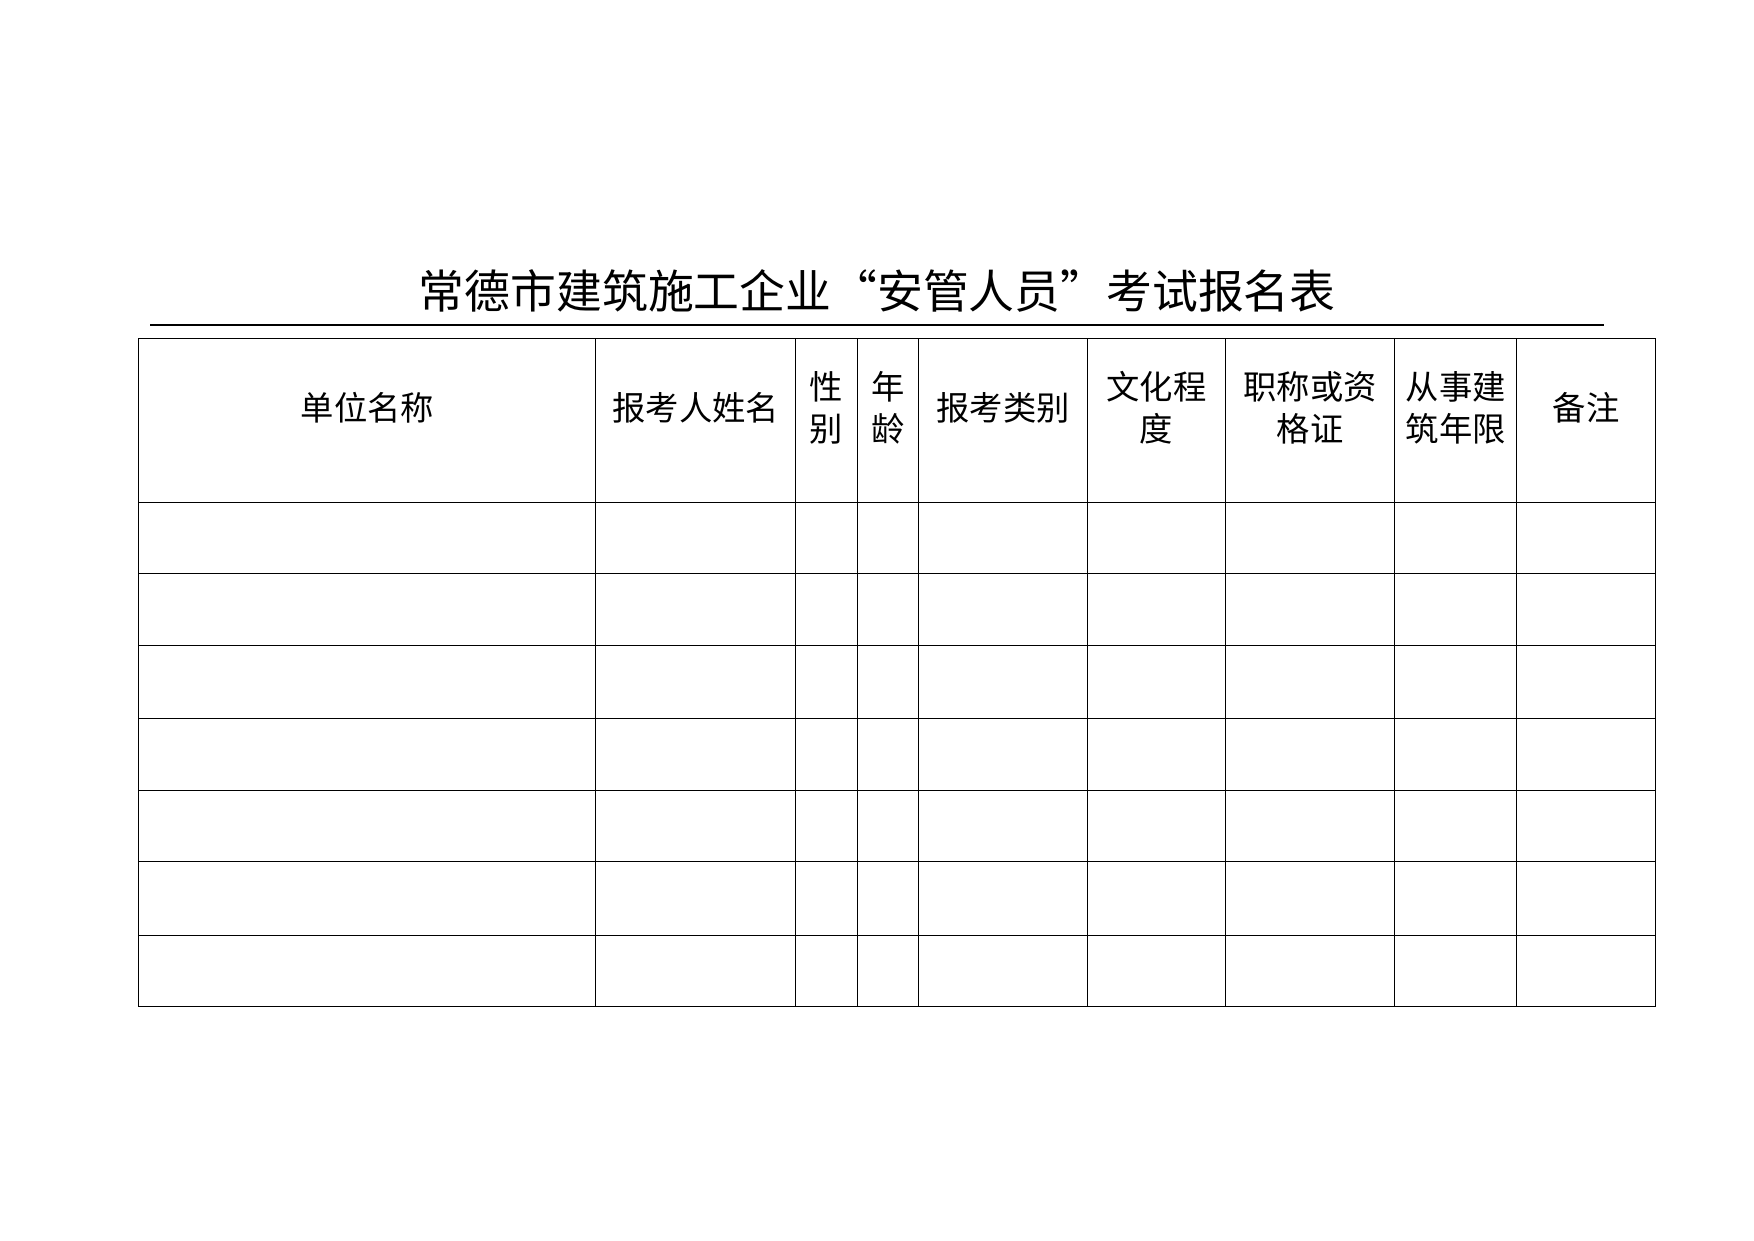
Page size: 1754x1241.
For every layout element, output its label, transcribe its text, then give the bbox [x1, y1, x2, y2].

table_header 报考类别 [919, 339, 1087, 502]
table_cell [796, 646, 857, 718]
table_header 性别 [796, 339, 857, 502]
table_cell [1395, 503, 1516, 573]
table_header 备注 [1517, 339, 1655, 502]
table_header 文化程度 [1088, 339, 1225, 502]
table_cell [139, 574, 595, 645]
table_cell [139, 862, 595, 935]
table_cell [1395, 791, 1516, 861]
table_cell [139, 936, 595, 1006]
table_cell [596, 719, 795, 790]
table_cell [1517, 646, 1655, 718]
table_cell [596, 503, 795, 573]
table_cell [858, 791, 918, 861]
table_cell [796, 503, 857, 573]
table_cell [596, 862, 795, 935]
table_cell [596, 791, 795, 861]
table_cell [1395, 936, 1516, 1006]
table_cell [1517, 936, 1655, 1006]
table_cell [858, 719, 918, 790]
table_cell [596, 936, 795, 1006]
table_header 职称或资格证 [1226, 339, 1394, 502]
table_cell [919, 503, 1087, 573]
table_cell [139, 646, 595, 718]
table_cell [858, 862, 918, 935]
table_cell [1226, 719, 1394, 790]
table_cell [858, 503, 918, 573]
table_cell [919, 862, 1087, 935]
table_cell [796, 574, 857, 645]
table_cell [1395, 719, 1516, 790]
table_cell [1517, 719, 1655, 790]
table_cell [1088, 503, 1225, 573]
table_cell [858, 574, 918, 645]
table_cell [1395, 862, 1516, 935]
table_cell [1226, 503, 1394, 573]
table_cell [139, 503, 595, 573]
table_header 年龄 [858, 339, 918, 502]
table_cell [796, 936, 857, 1006]
table_cell [1226, 574, 1394, 645]
table_cell [1517, 503, 1655, 573]
table_cell [1088, 862, 1225, 935]
table_cell [596, 646, 795, 718]
table_cell [1395, 574, 1516, 645]
table_cell [796, 719, 857, 790]
table_cell [858, 936, 918, 1006]
table_cell [139, 791, 595, 861]
table_cell [919, 574, 1087, 645]
table_cell [596, 574, 795, 645]
text 常德市建筑施工企业“安管人员”考试报名表 [150, 256, 1604, 324]
table_cell [919, 791, 1087, 861]
table_cell [139, 719, 595, 790]
table_cell [919, 936, 1087, 1006]
table_cell [1088, 574, 1225, 645]
table_cell [1226, 862, 1394, 935]
table_cell [1517, 791, 1655, 861]
table_cell [796, 862, 857, 935]
table_cell [1517, 574, 1655, 645]
table_cell [1226, 791, 1394, 861]
table_cell [1226, 936, 1394, 1006]
table_cell [1088, 646, 1225, 718]
table_header 从事建筑年限 [1395, 339, 1516, 502]
table_cell [1395, 646, 1516, 718]
table_cell [1517, 862, 1655, 935]
table_header 报考人姓名 [596, 339, 795, 502]
table_cell [919, 719, 1087, 790]
table_header 单位名称 [139, 339, 595, 502]
table_cell [1226, 646, 1394, 718]
table_cell [1088, 936, 1225, 1006]
table_cell [796, 791, 857, 861]
table_cell [1088, 791, 1225, 861]
table_cell [858, 646, 918, 718]
table_cell [919, 646, 1087, 718]
table_cell [1088, 719, 1225, 790]
